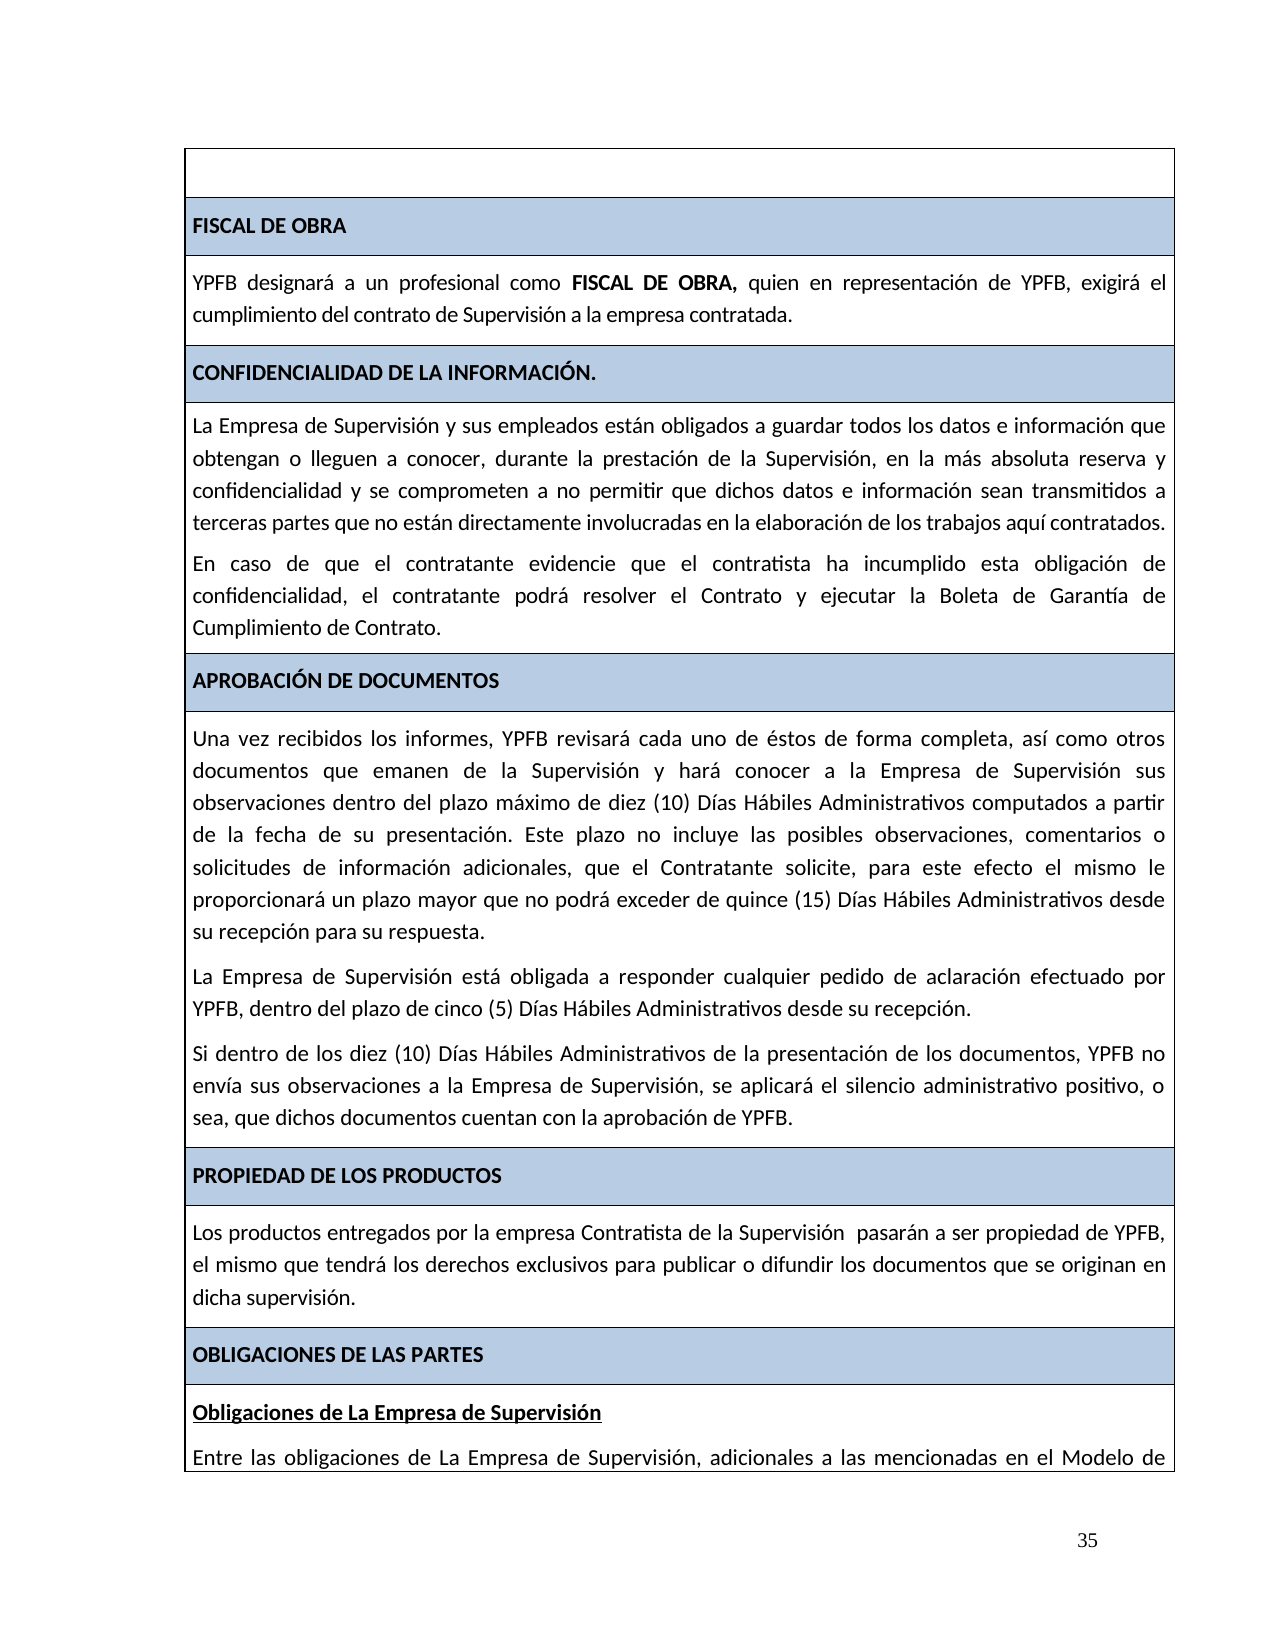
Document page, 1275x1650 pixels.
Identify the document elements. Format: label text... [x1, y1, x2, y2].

table_cell FISCAL DE OBRA [186, 198, 1174, 255]
table_cell CONFIDENCIALIDAD DE LA INFORMACIÓN. [186, 346, 1174, 402]
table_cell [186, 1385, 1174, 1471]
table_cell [186, 149, 1174, 197]
table_cell La Empresa de Supervisión y sus empleados están obligados a guardar todos los datos e información que obtengan o lleguen a conocer, durante la prestación de la Supervisión, en la más absoluta reserva y confidencialidad y se comprometen a no permitir que dichos datos e información sean transmitidos a terceras partes que no están directamente involucradas en la elaboración de los trabajos aquí contratados. En caso de que el contratante evidencie que el contratista ha incumplido esta obligación de confidencialidad, el contratante podrá resolver el Contrato y ejecutar la Boleta de Garantía de Cumplimiento de Contrato. [186, 403, 1174, 653]
table_cell Los productos entregados por la empresa Contratista de la Supervisión pasarán a ser propiedad de YPFB, el mismo que tendrá los derechos exclusivos para publicar o difundir los documentos que se originan en dicha supervisión. [186, 1206, 1174, 1327]
table_cell YPFB designará a un profesional como FISCAL DE OBRA, quien en representación de YPFB, exigirá el cumplimiento del contrato de Supervisión a la empresa contratada. [186, 256, 1174, 344]
table_cell OBLIGACIONES DE LAS PARTES [186, 1328, 1174, 1384]
table_cell APROBACIÓN DE DOCUMENTOS [186, 654, 1174, 711]
table_cell Una vez recibidos los informes, YPFB revisará cada uno de éstos de forma completa, así como otros documentos que emanen de la Supervisión y hará conocer a la Empresa de Supervisión sus observaciones dentro del plazo máximo de diez (10) Días Hábiles Administrativos computados a partir de la fecha de su presentación. Este plazo no incluye las posibles observaciones, comentarios o solicitudes de información adicionales, que el Contratante solicite, para este efecto el mismo le proporcionará un plazo mayor que no podrá exceder de quince (15) Días Hábiles Administrativos desde su recepción para su respuesta. La Empresa de Supervisión está obligada a responder cualquier pedido de aclaración efectuado por YPFB, dentro del plazo de cinco (5) Días Hábiles Administrativos desde su recepción. Si dentro de los diez (10) Días Hábiles Administrativos de la presentación de los documentos, YPFB no envía sus observaciones a la Empresa de Supervisión, se aplicará el silencio administrativo positivo, o sea, que dichos documentos cuentan con la aprobación de YPFB. [186, 712, 1174, 1147]
table_cell PROPIEDAD DE LOS PRODUCTOS [186, 1148, 1174, 1205]
